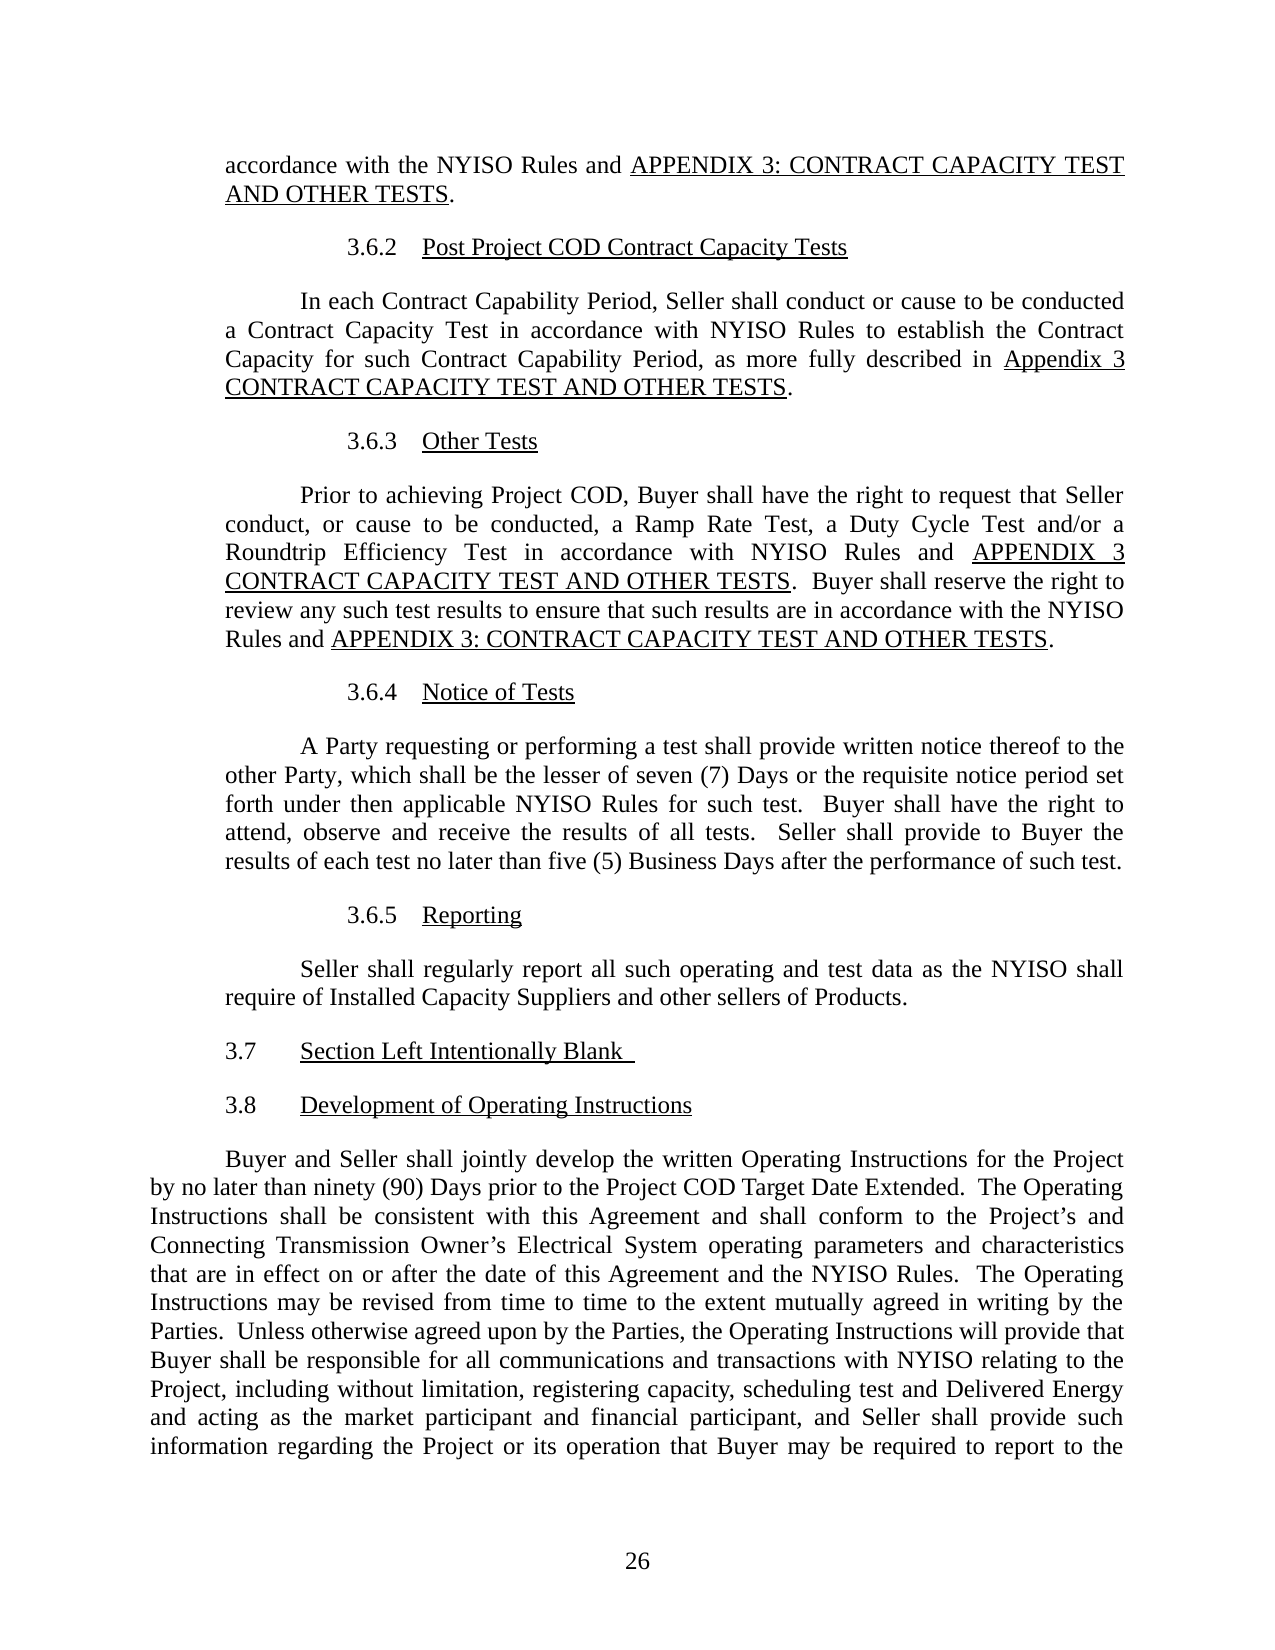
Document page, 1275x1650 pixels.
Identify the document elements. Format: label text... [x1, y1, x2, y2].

subtitle Other Tests [272, 426, 1125, 455]
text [225, 150, 1125, 207]
subtitle Reporting [272, 900, 1125, 929]
text A Party requesting or performing a test shall provide written notice thereof to the other Party, which shall be the lesser of seven (7) Days or the requisite notice period set forth under then applicable NYISO Rules for such test. Buyer shall have the right to attend, observe and receive the results of all tests. Seller shall provide to Buyer the results of each test no later than five (5) Business Days after the performance of such test. [225, 731, 1125, 875]
subtitle Development of Operating Instructions [150, 1090, 1125, 1119]
text Prior to achieving Project COD, Buyer shall have the right to request that Seller conduct, or cause to be conducted, a Ramp Rate Test, a Duty Cycle Test and/or a Roundtrip Efficiency Test in accordance with NYISO Rules and APPENDIX 3 CONTRACT CAPACITY TEST AND OTHER TESTS. Buyer shall reserve the right to review any such test results to ensure that such results are in accordance with the NYISO Rules and APPENDIX 3: CONTRACT CAPACITY TEST AND OTHER TESTS. [225, 480, 1125, 652]
subtitle Notice of Tests [272, 677, 1125, 706]
text Seller shall regularly report all such operating and test data as the NYISO shall require of Installed Capacity Suppliers and other sellers of Products. [225, 954, 1125, 1011]
subtitle Post Project COD Contract Capacity Tests [272, 232, 1125, 261]
text In each Contract Capability Period, Seller shall conduct or cause to be conducted a Contract Capacity Test in accordance with NYISO Rules to establish the Contract Capacity for such Contract Capability Period, as more fully described in Appendix 3 CONTRACT CAPACITY TEST AND OTHER TESTS. [225, 286, 1125, 401]
subtitle Section Left Intentionally Blank [150, 1036, 1125, 1065]
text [150, 1144, 1125, 1460]
